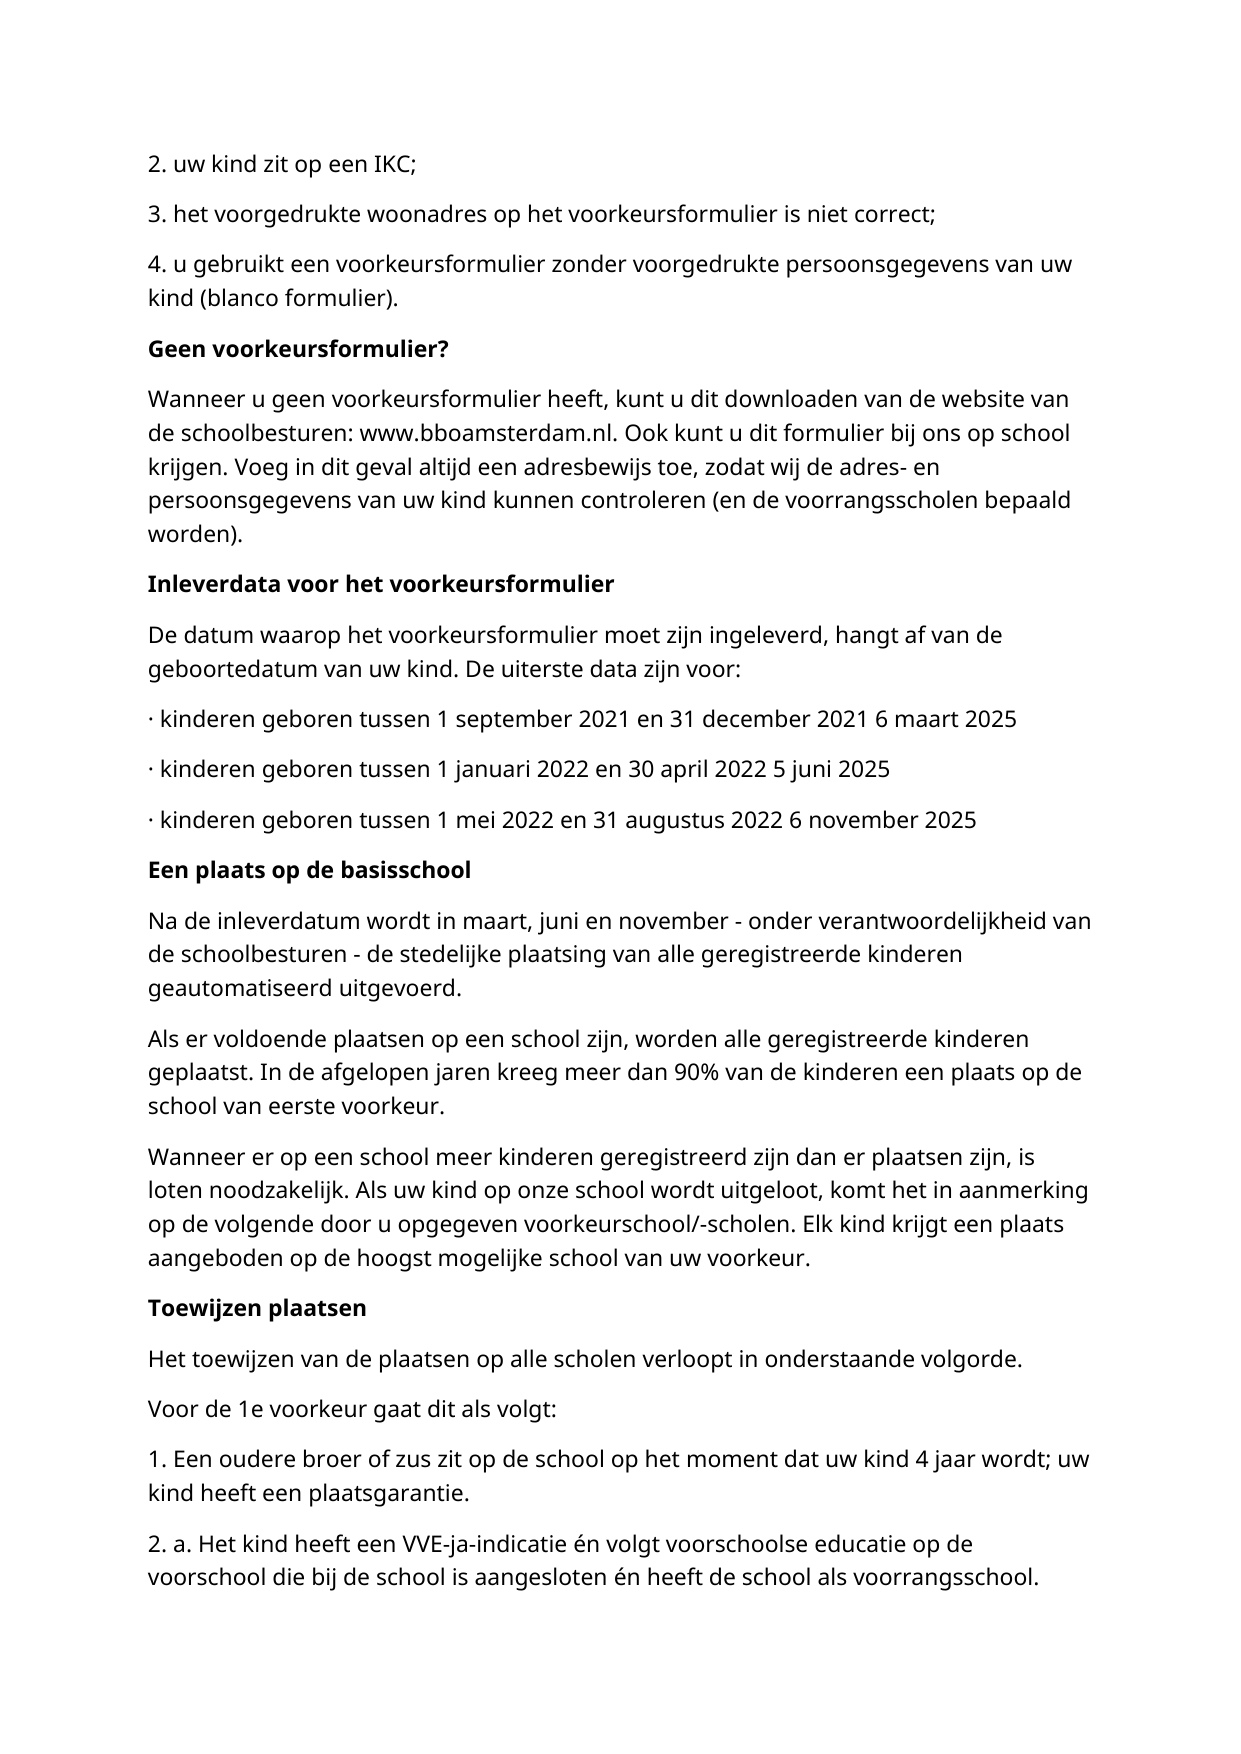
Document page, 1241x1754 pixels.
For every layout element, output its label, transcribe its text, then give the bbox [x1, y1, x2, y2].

text Toewijzen plaatsen [148, 1292, 1093, 1323]
text 1. Een oudere broer of zus zit op de school op het moment dat uw kind 4 jaar wordt; uw kind heeft een plaatsgarantie. [148, 1443, 1093, 1508]
text Wanneer er op een school meer kinderen geregistreerd zijn dan er plaatsen zijn, is loten noodzakelijk. Als uw kind op onze school wordt uitgeloot, komt het in aanmerking op de volgende door u opgegeven voorkeurschool/-scholen. Elk kind krijgt een plaats aangeboden op de hoogst mogelijke school van uw voorkeur. [148, 1141, 1093, 1273]
text De datum waarop het voorkeursformulier moet zijn ingeleverd, hangt af van de geboortedatum van uw kind. De uiterste data zijn voor: [148, 619, 1093, 684]
text · kinderen geboren tussen 1 januari 2022 en 30 april 2022 5 juni 2025 [148, 753, 1093, 785]
text Geen voorkeursformulier? [148, 333, 1093, 364]
text 2. a. Het kind heeft een VVE-ja-indicatie én volgt voorschoolse educatie op de voorschool die bij de school is aangesloten én heeft de school als voorrangsschool. [148, 1528, 1093, 1593]
text Wanneer u geen voorkeursformulier heeft, kunt u dit downloaden van de website van de schoolbesturen: www.bboamsterdam.nl. Ook kunt u dit formulier bij ons op school krijgen. Voeg in dit geval altijd een adresbewijs toe, zodat wij de adres- en persoonsgegevens van uw kind kunnen controleren (en de voorrangsscholen bepaald worden). [148, 383, 1093, 549]
text · kinderen geboren tussen 1 mei 2022 en 31 augustus 2022 6 november 2025 [148, 804, 1093, 835]
text Inleverdata voor het voorkeursformulier [148, 568, 1093, 600]
text 3. het voorgedrukte woonadres op het voorkeursformulier is niet correct; [148, 198, 1093, 229]
text 2. uw kind zit op een IKC; [148, 148, 1093, 179]
text · kinderen geboren tussen 1 september 2021 en 31 december 2021 6 maart 2025 [148, 703, 1093, 734]
text Voor de 1e voorkeur gaat dit als volgt: [148, 1393, 1093, 1424]
text Het toewijzen van de plaatsen op alle scholen verloopt in onderstaande volgorde. [148, 1343, 1093, 1374]
text 4. u gebruikt een voorkeursformulier zonder voorgedrukte persoonsgegevens van uw kind (blanco formulier). [148, 248, 1093, 313]
text Een plaats op de basisschool [148, 854, 1093, 886]
text Als er voldoende plaatsen op een school zijn, worden alle geregistreerde kinderen geplaatst. In de afgelopen jaren kreeg meer dan 90% van de kinderen een plaats op de school van eerste voorkeur. [148, 1023, 1093, 1121]
text Na de inleverdatum wordt in maart, juni en november - onder verantwoordelijkheid van de schoolbesturen - de stedelijke plaatsing van alle geregistreerde kinderen geautomatiseerd uitgevoerd. [148, 905, 1093, 1003]
